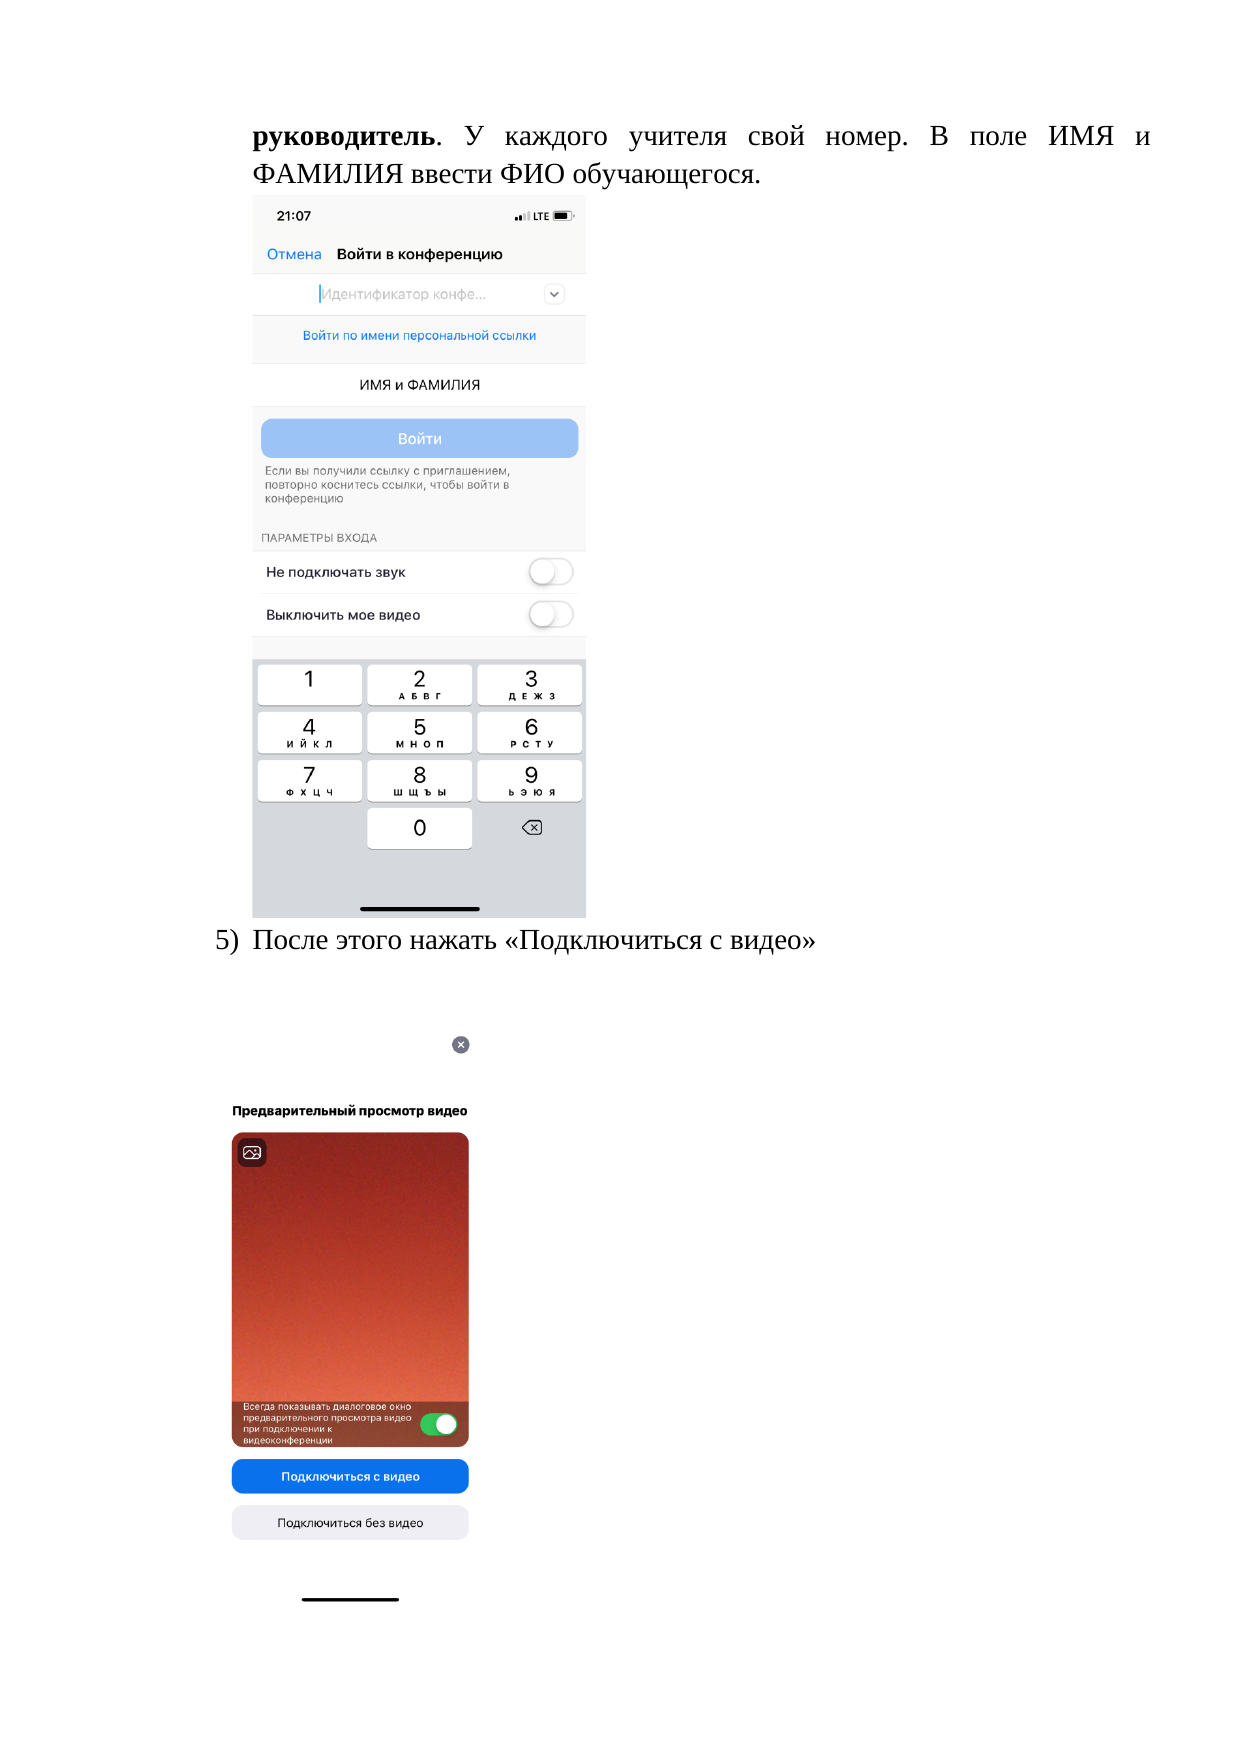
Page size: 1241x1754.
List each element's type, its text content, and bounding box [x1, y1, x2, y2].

picture [214, 1020, 486, 1607]
list После этого нажать «Подключиться с видео» [215, 922, 1152, 956]
picture [252, 195, 587, 918]
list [215, 118, 1152, 190]
